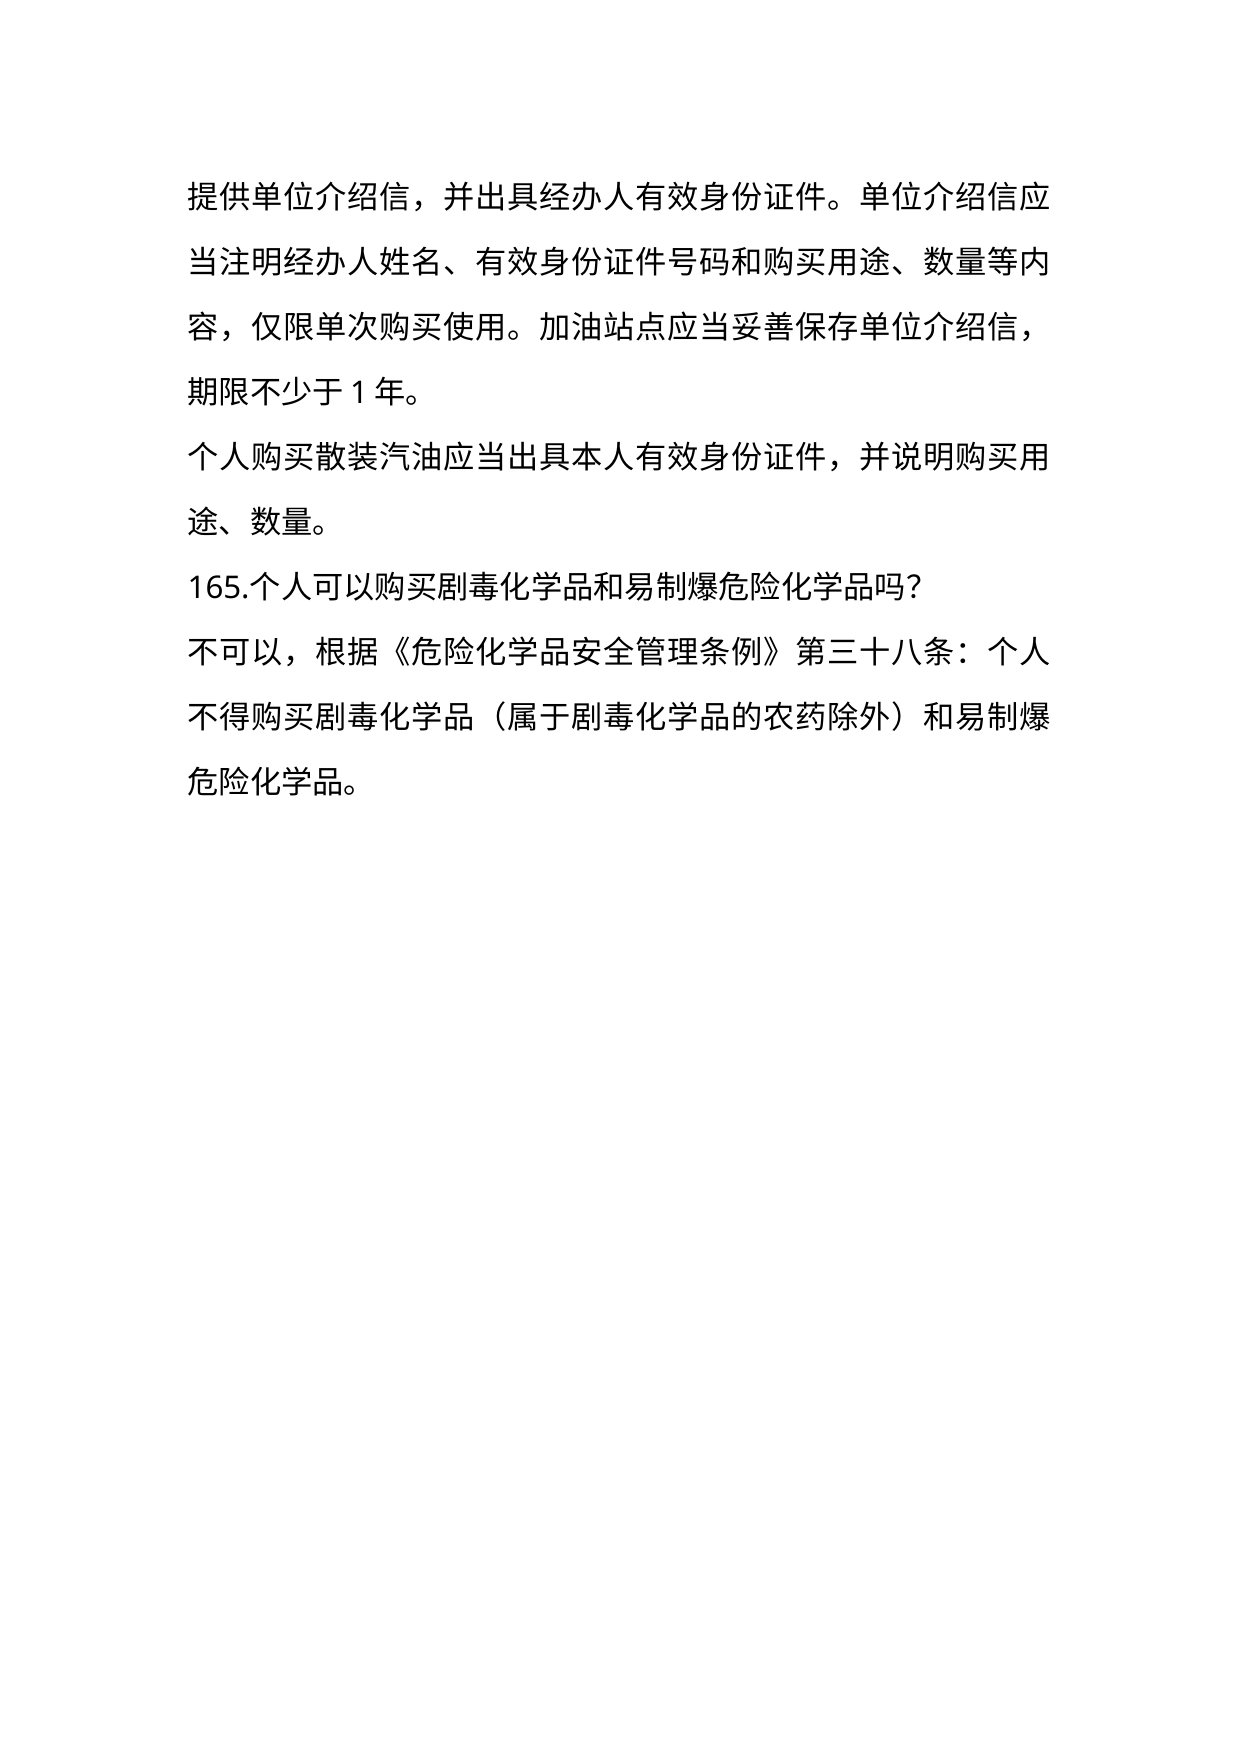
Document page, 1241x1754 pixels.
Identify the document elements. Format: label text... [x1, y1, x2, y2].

text 165.个人可以购买剧毒化学品和易制爆危险化学品吗？ [187, 552, 1053, 617]
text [187, 162, 1053, 422]
text 不可以，根据《危险化学品安全管理条例》第三十八条：个人不得购买剧毒化学品（属于剧毒化学品的农药除外）和易制爆危险化学品。 [187, 617, 1053, 812]
text 个人购买散装汽油应当出具本人有效身份证件，并说明购买用途、数量。 [187, 422, 1053, 552]
